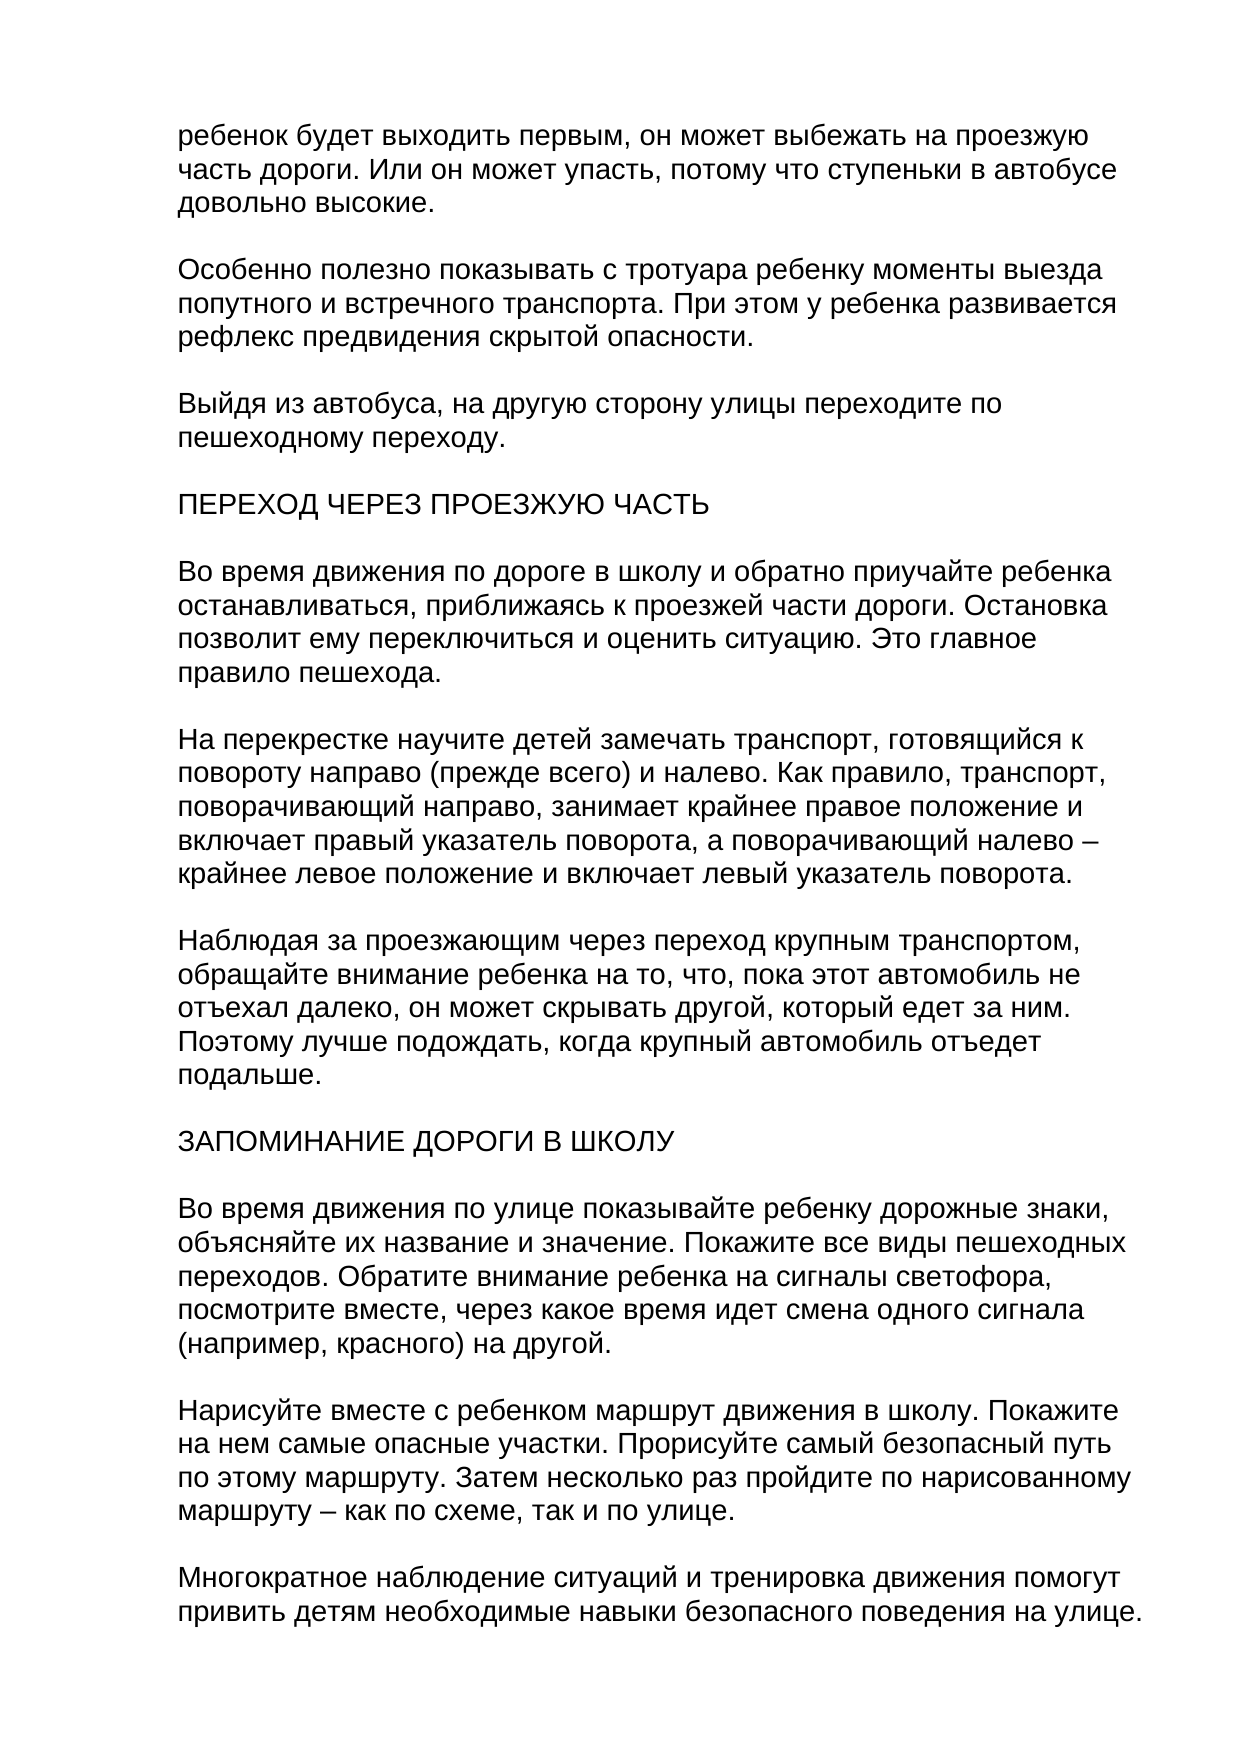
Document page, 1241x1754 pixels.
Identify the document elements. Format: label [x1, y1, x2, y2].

text [177, 118, 1152, 1627]
